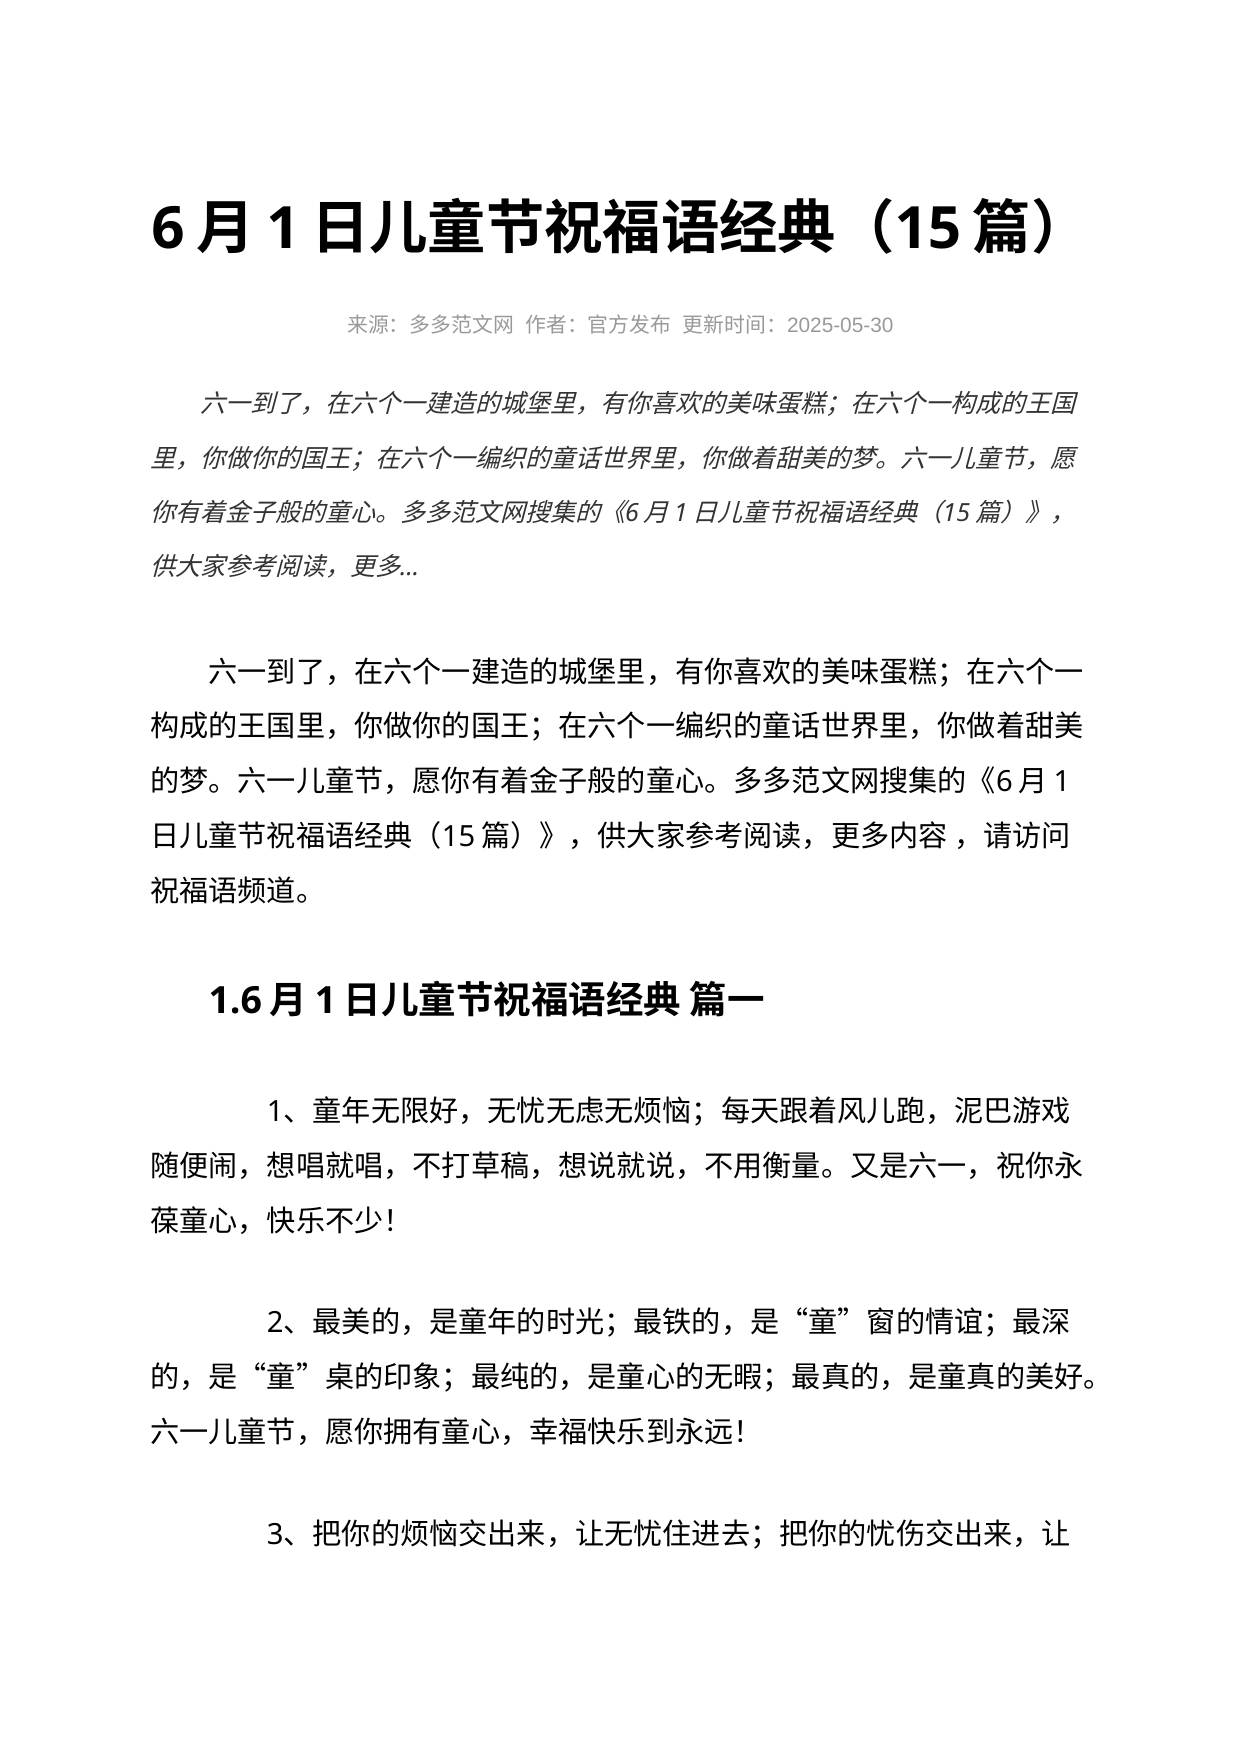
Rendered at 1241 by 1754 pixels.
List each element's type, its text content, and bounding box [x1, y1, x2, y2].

text 1、童年无限好，无忧无虑无烦恼；每天跟着风儿跑，泥巴游戏随便闹，想唱就唱，不打草稿，想说就说，不用衡量。又是六一，祝你永葆童心，快乐不少！ [150, 1087, 1090, 1239]
text 1.6月1日儿童节祝福语经典 篇一 [150, 970, 1090, 1024]
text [150, 1511, 1090, 1553]
text 六一到了，在六个一建造的城堡里，有你喜欢的美味蛋糕；在六个一构成的王国里，你做你的国王；在六个一编织的童话世界里，你做着甜美的梦。六一儿童节，愿你有着金子般的童心。多多范文网搜集的《6月1日儿童节祝福语经典（15篇）》，供大家参考阅读，更多内容 ，请访问祝福语频道。 [150, 648, 1090, 910]
text 2、最美的，是童年的时光；最铁的，是“童”窗的情谊；最深的，是“童”桌的印象；最纯的，是童心的无暇；最真的，是童真的美好。六一儿童节，愿你拥有童心，幸福快乐到永远！ [150, 1299, 1090, 1451]
text 六一到了，在六个一建造的城堡里，有你喜欢的美味蛋糕；在六个一构成的王国里，你做你的国王；在六个一编织的童话世界里，你做着甜美的梦。六一儿童节，愿你有着金子般的童心。多多范文网搜集的《6月1日儿童节祝福语经典（15篇）》，供大家参考阅读，更多... [150, 384, 1090, 583]
subtitle 6月1日儿童节祝福语经典（15篇） [150, 181, 1090, 266]
text 来源：多多范文网 作者：官方发布 更新时间：2025-05-30 [150, 313, 1090, 337]
